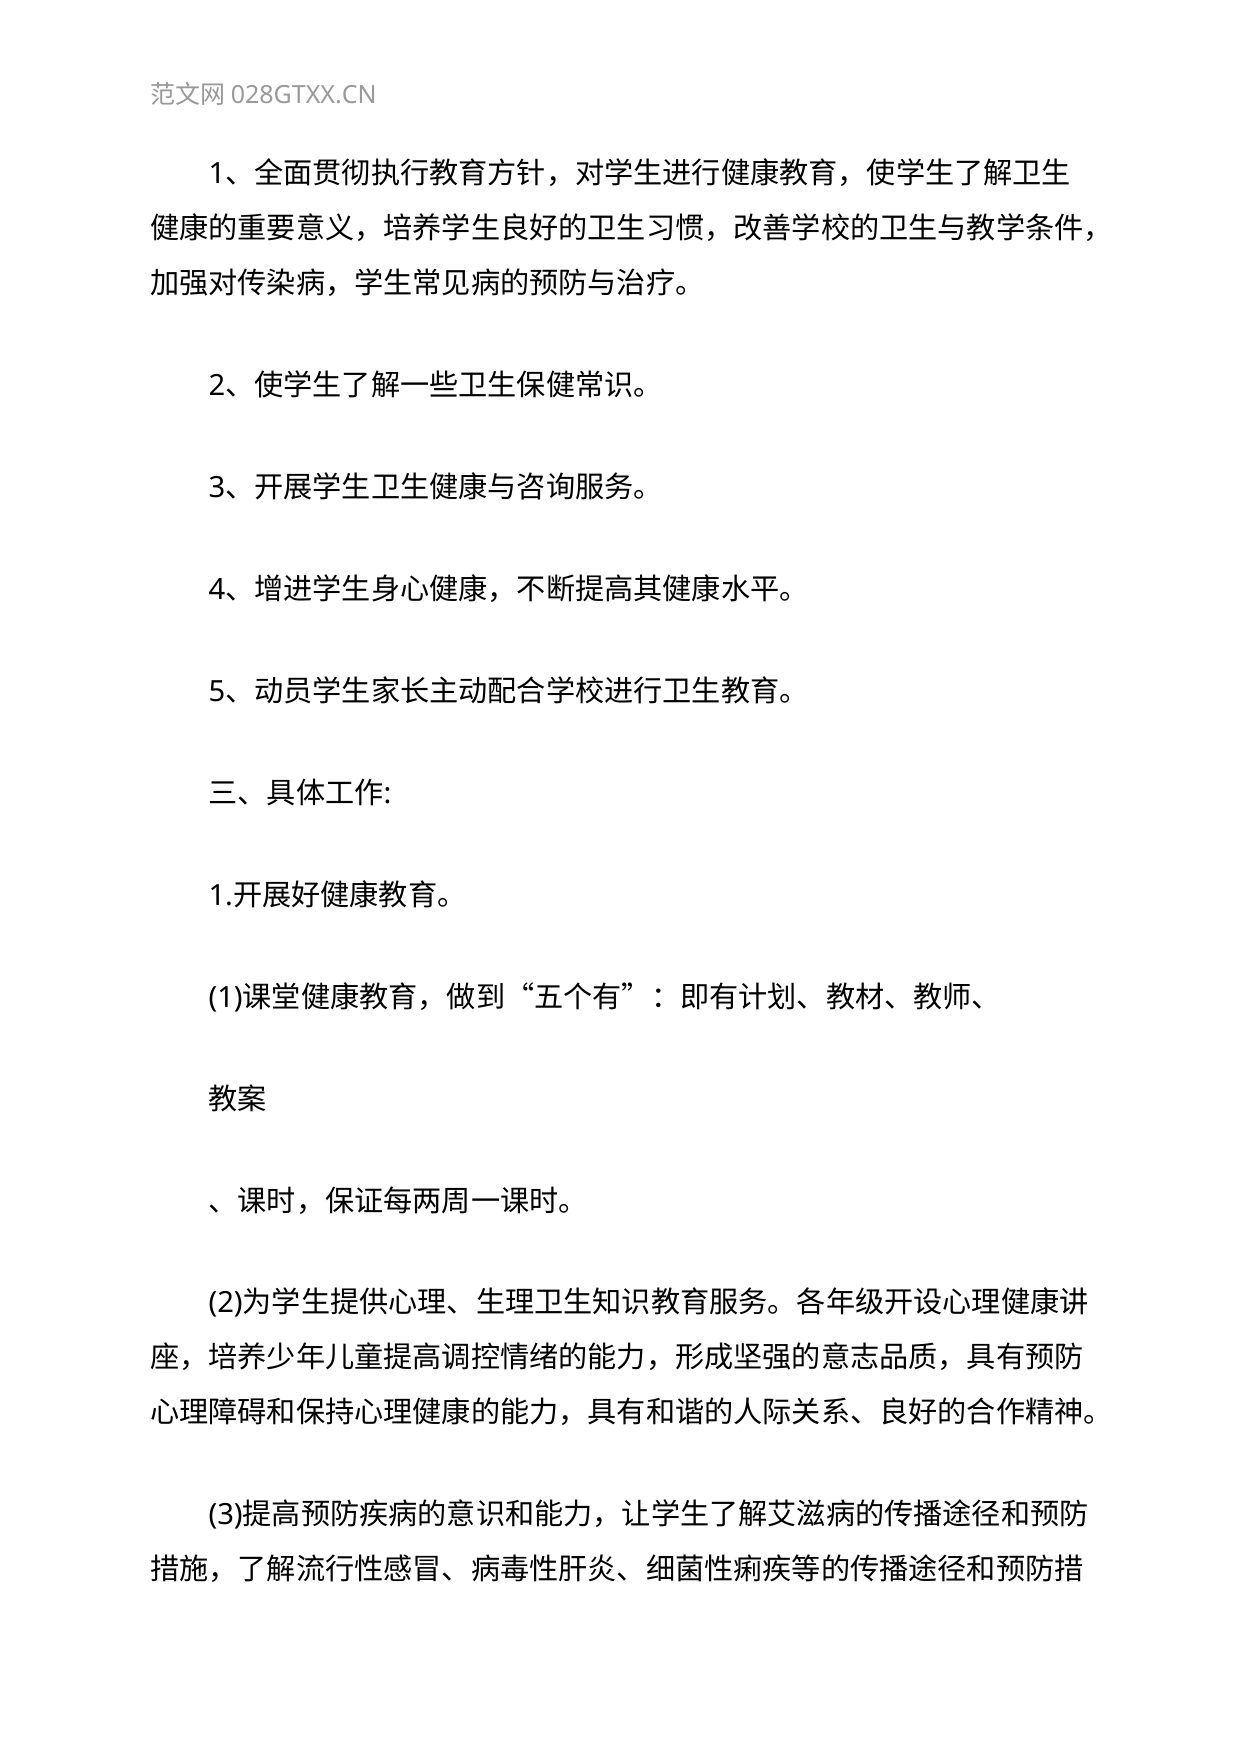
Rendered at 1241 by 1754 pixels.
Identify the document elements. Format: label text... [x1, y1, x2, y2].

text (1)课堂健康教育，做到“五个有”：即有计划、教材、教师、 [150, 973, 1090, 1016]
text 4、增进学生身心健康，不断提高其健康水平。 [150, 566, 1090, 608]
text 三、具体工作: [150, 769, 1090, 812]
text 1、全面贯彻执行教育方针，对学生进行健康教育，使学生了解卫生健康的重要意义，培养学生良好的卫生习惯，改善学校的卫生与教学条件，加强对传染病，学生常见病的预防与治疗。 [150, 150, 1090, 302]
text 、课时，保证每两周一课时。 [150, 1177, 1090, 1219]
text 2、使学生了解一些卫生保健常识。 [150, 362, 1090, 404]
text 5、动员学生家长主动配合学校进行卫生教育。 [150, 668, 1090, 710]
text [150, 1491, 1090, 1588]
text (2)为学生提供心理、生理卫生知识教育服务。各年级开设心理健康讲座，培养少年儿童提高调控情绪的能力，形成坚强的意志品质，具有预防心理障碍和保持心理健康的能力，具有和谐的人际关系、良好的合作精神。 [150, 1279, 1090, 1431]
text 教案 [150, 1076, 1090, 1118]
text 3、开展学生卫生健康与咨询服务。 [150, 464, 1090, 506]
text 1.开展好健康教育。 [150, 872, 1090, 914]
